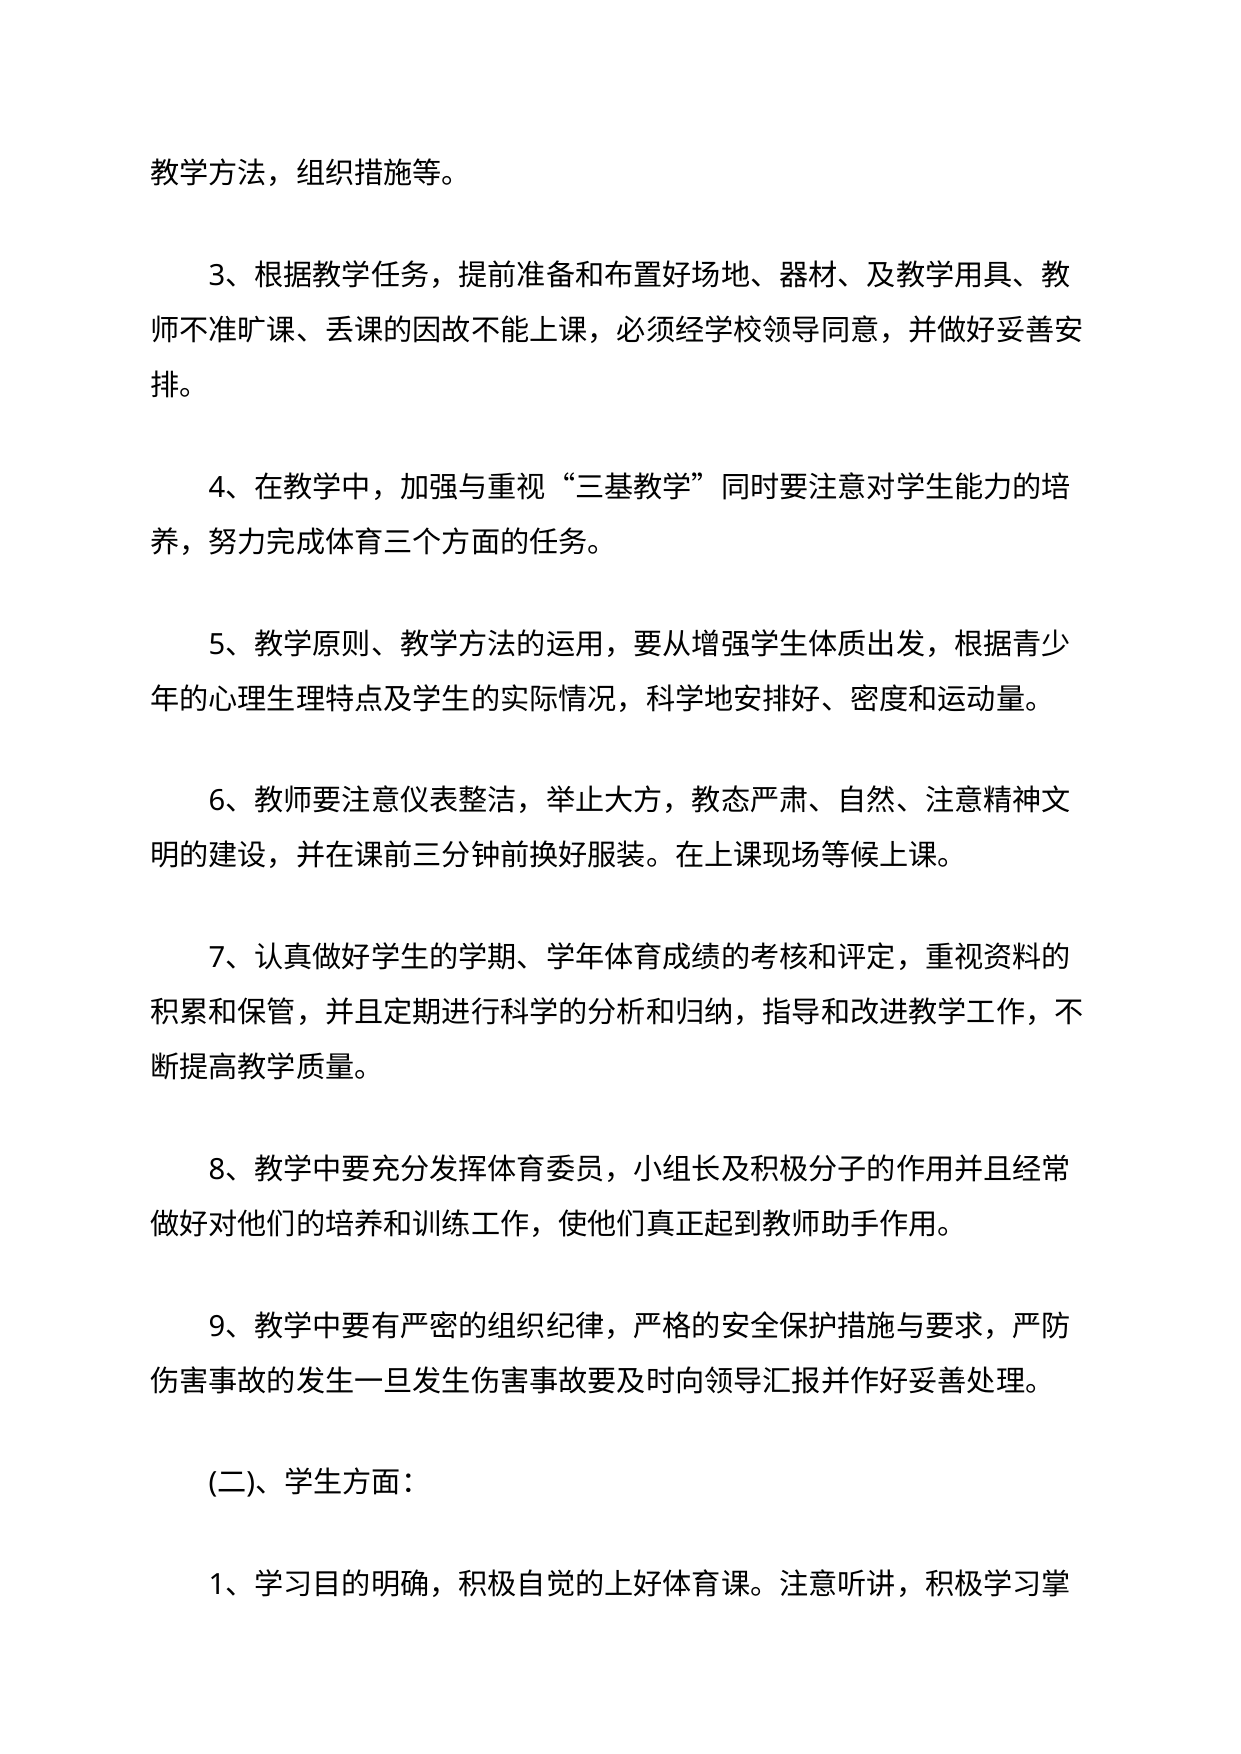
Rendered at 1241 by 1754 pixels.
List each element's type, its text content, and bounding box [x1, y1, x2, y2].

text (二)、学生方面： [150, 1459, 1090, 1501]
text 8、教学中要充分发挥体育委员，小组长及积极分子的作用并且经常做好对他们的培养和训练工作，使他们真正起到教师助手作用。 [150, 1145, 1090, 1243]
text 9、教学中要有严密的组织纪律，严格的安全保护措施与要求，严防伤害事故的发生一旦发生伤害事故要及时向领导汇报并作好妥善处理。 [150, 1302, 1090, 1399]
text 7、认真做好学生的学期、学年体育成绩的考核和评定，重视资料的积累和保管，并且定期进行科学的分析和归纳，指导和改进教学工作，不断提高教学质量。 [150, 934, 1090, 1086]
text 3、根据教学任务，提前准备和布置好场地、器材、及教学用具、教师不准旷课、丢课的因故不能上课，必须经学校领导同意，并做好妥善安排。 [150, 252, 1090, 404]
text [150, 1561, 1090, 1603]
text 6、教师要注意仪表整洁，举止大方，教态严肃、自然、注意精神文明的建设，并在课前三分钟前换好服装。在上课现场等候上课。 [150, 777, 1090, 874]
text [150, 150, 1090, 192]
text 4、在教学中，加强与重视“三基教学”同时要注意对学生能力的培养，努力完成体育三个方面的任务。 [150, 463, 1090, 561]
text 5、教学原则、教学方法的运用，要从增强学生体质出发，根据青少年的心理生理特点及学生的实际情况，科学地安排好、密度和运动量。 [150, 620, 1090, 717]
